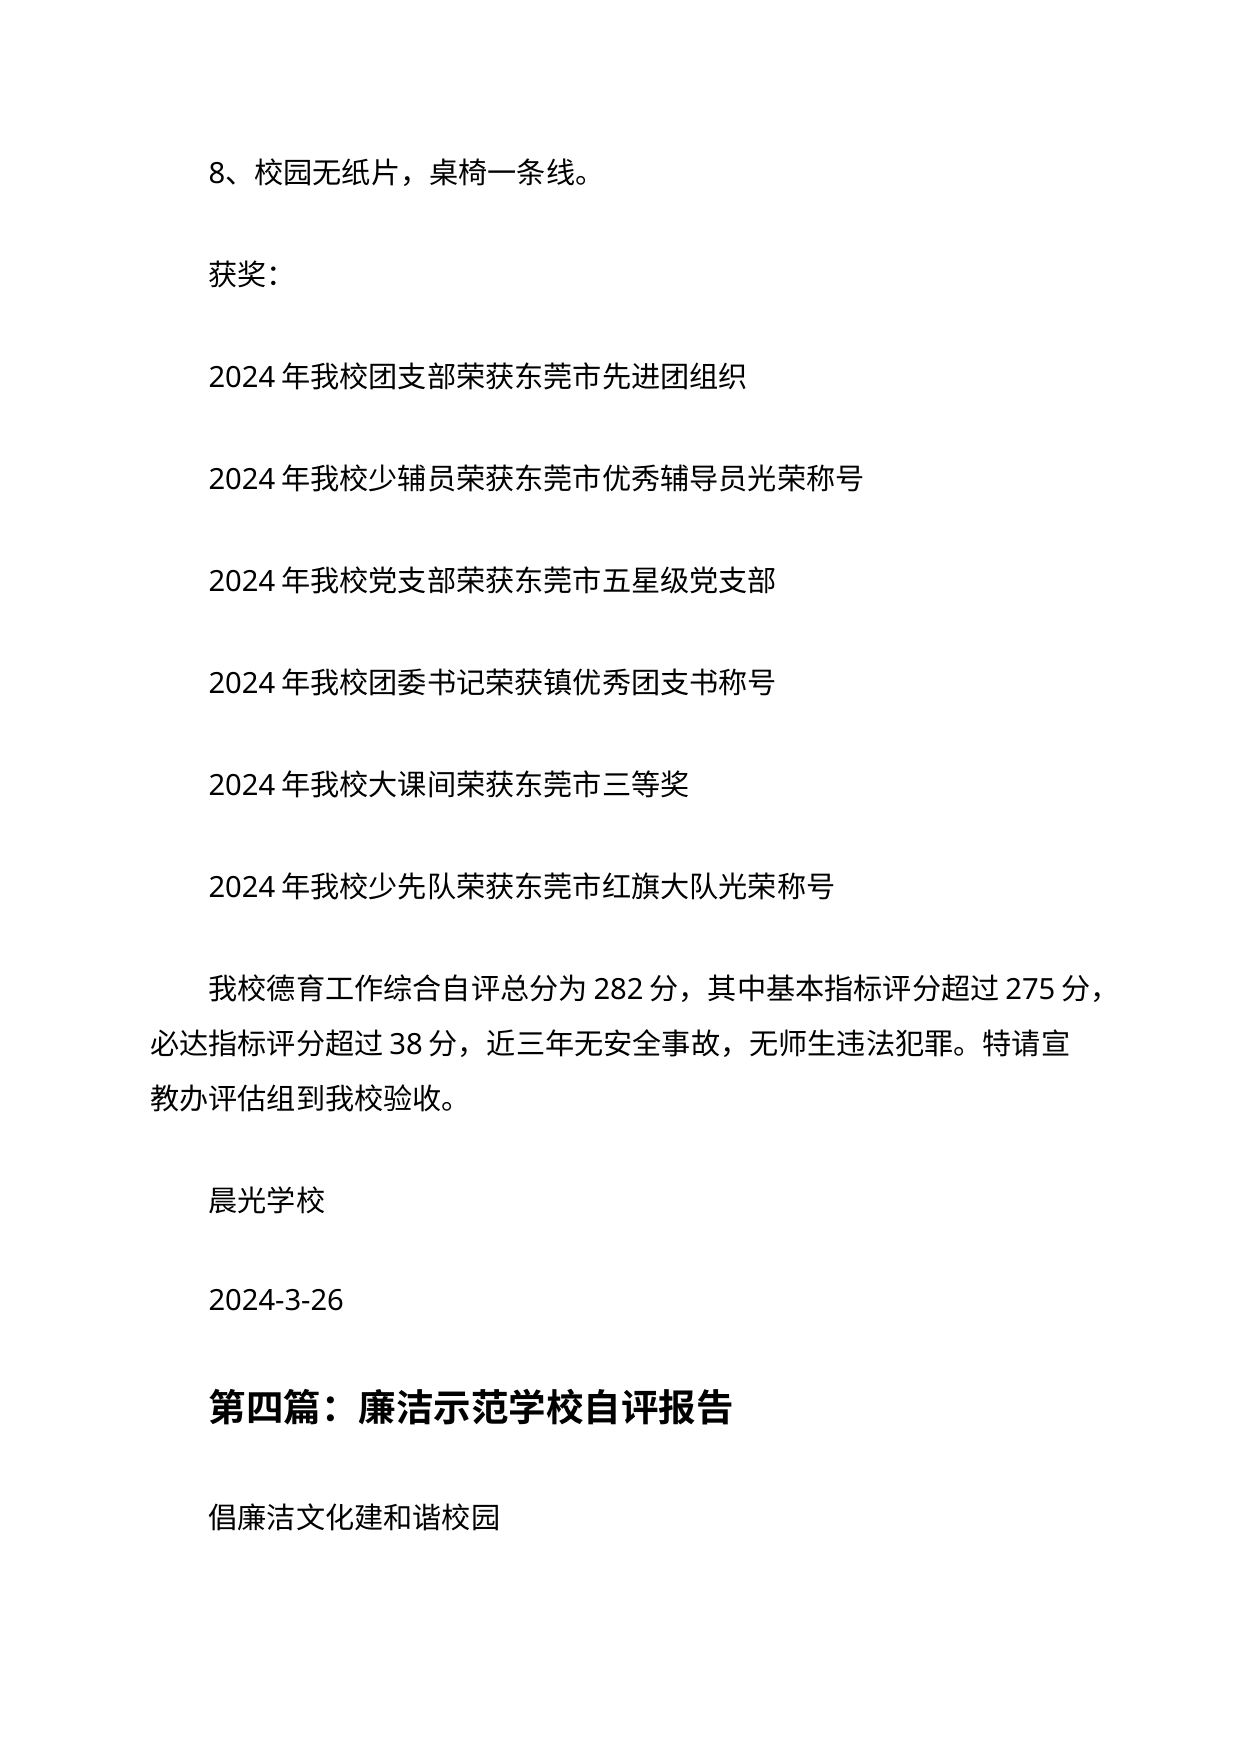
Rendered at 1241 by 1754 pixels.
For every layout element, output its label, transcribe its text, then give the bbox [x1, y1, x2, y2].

text 2024年我校团支部荣获东莞市先进团组织 [150, 354, 1090, 396]
text 2024年我校团委书记荣获镇优秀团支书称号 [150, 660, 1090, 702]
text 晨光学校 [150, 1177, 1090, 1220]
text 8、校园无纸片，桌椅一条线。 [150, 150, 1090, 192]
text 2024-3-26 [150, 1279, 1090, 1319]
text 第四篇：廉洁示范学校自评报告 [150, 1378, 1090, 1432]
text 2024年我校党支部荣获东莞市五星级党支部 [150, 558, 1090, 600]
text 我校德育工作综合自评总分为282分，其中基本指标评分超过275分，必达指标评分超过38分，近三年无安全事故，无师生违法犯罪。特请宣教办评估组到我校验收。 [150, 966, 1090, 1118]
text 2024年我校少先队荣获东莞市红旗大队光荣称号 [150, 864, 1090, 906]
text 2024年我校少辅员荣获东莞市优秀辅导员光荣称号 [150, 456, 1090, 498]
text 倡廉洁文化建和谐校园 [150, 1495, 1090, 1537]
text 2024年我校大课间荣获东莞市三等奖 [150, 762, 1090, 804]
text 获奖： [150, 252, 1090, 294]
